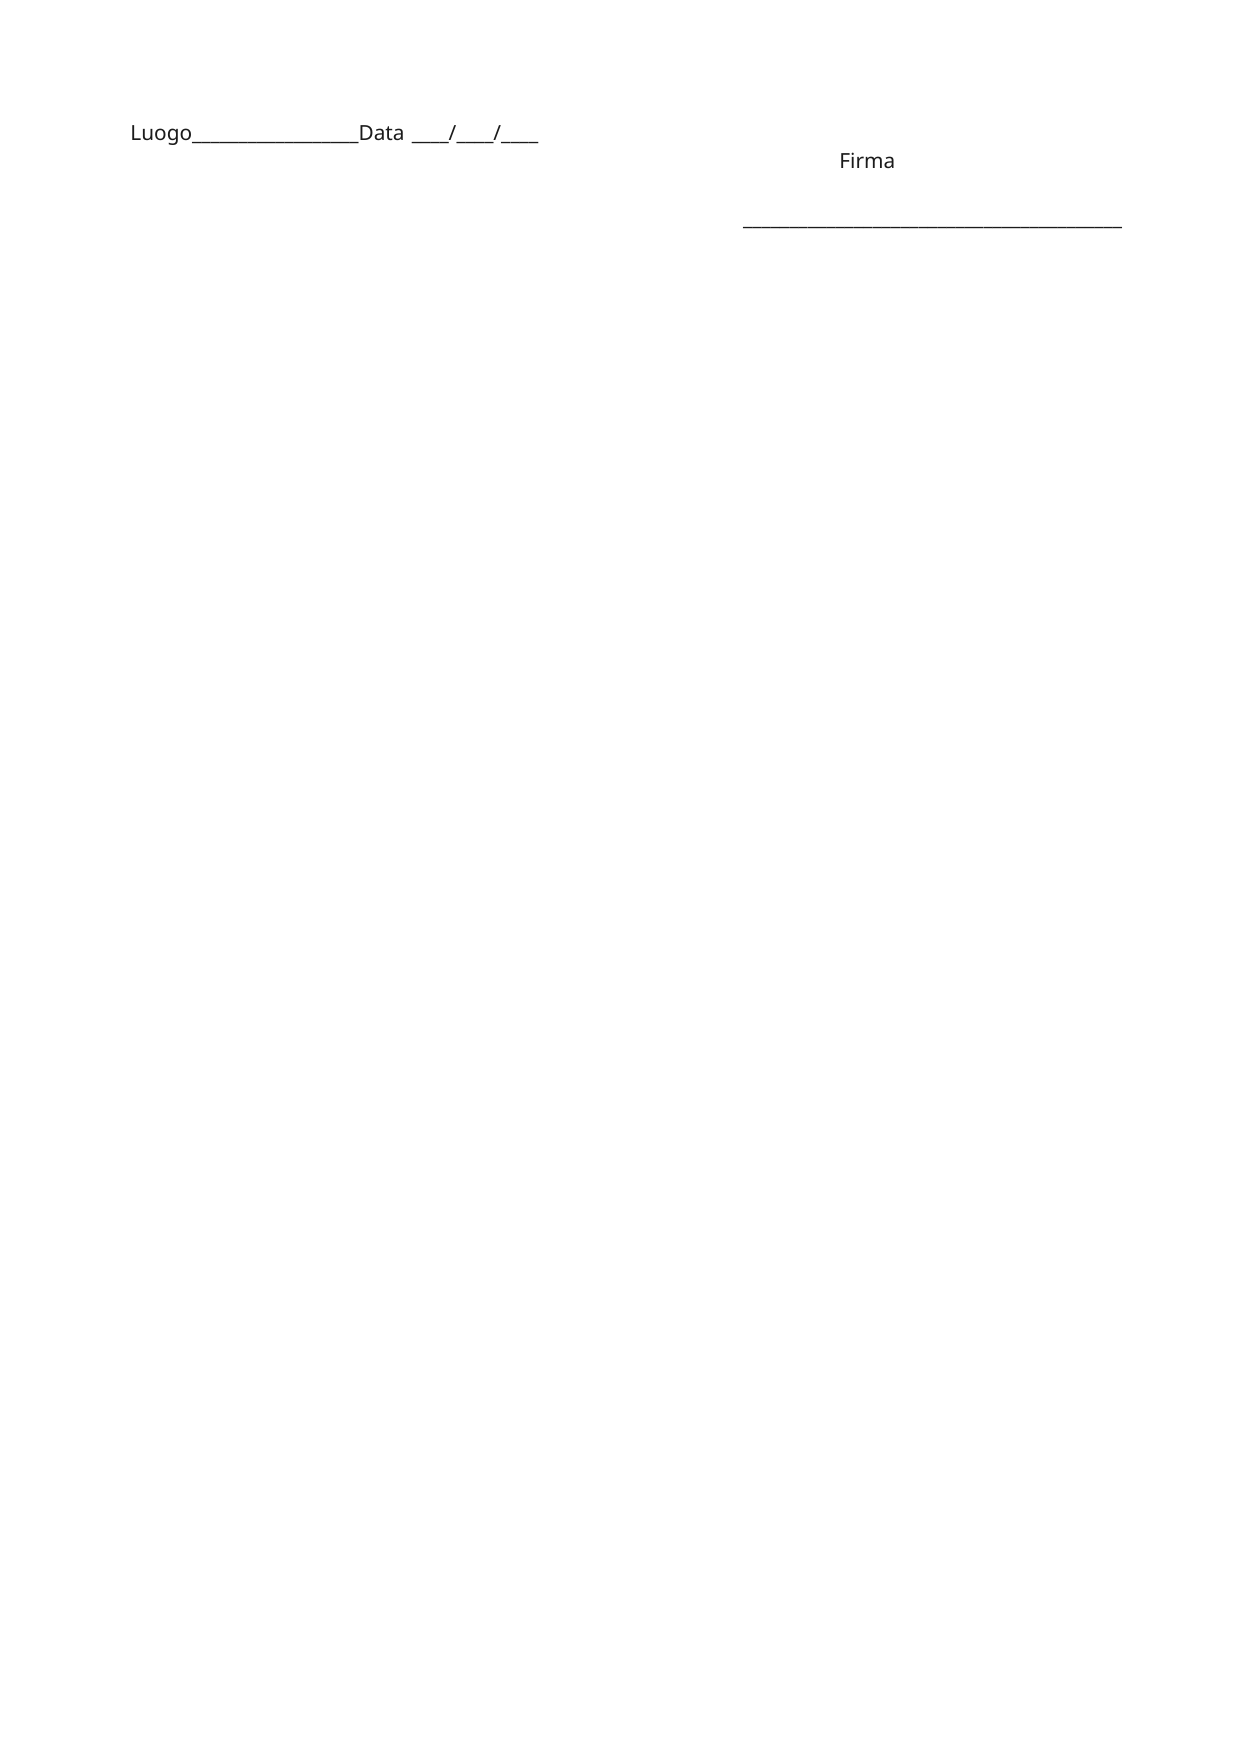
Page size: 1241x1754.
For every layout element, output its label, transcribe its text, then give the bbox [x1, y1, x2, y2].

text Firma [130, 147, 1122, 175]
text _________________________________________ [130, 203, 1122, 232]
text Luogo__________________Data ____/____/____ [130, 118, 1122, 147]
